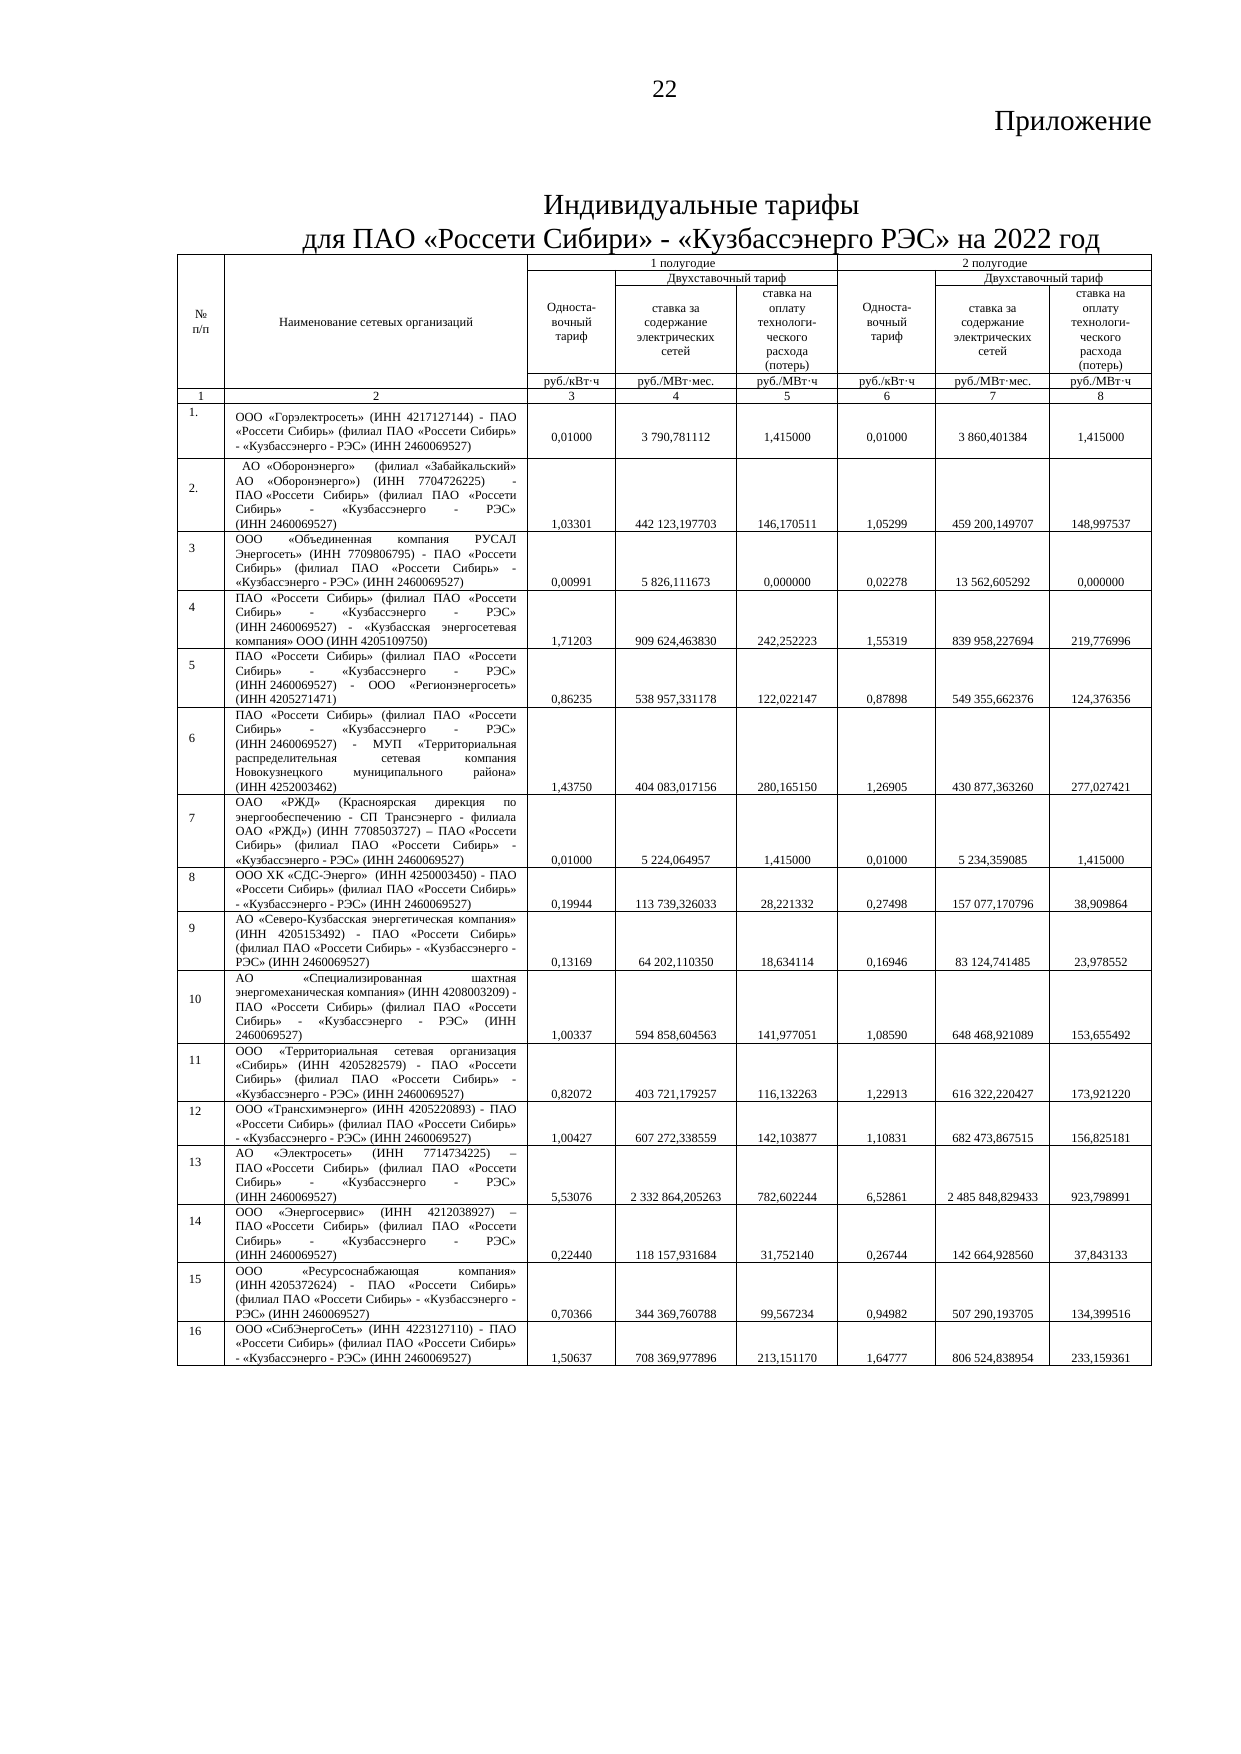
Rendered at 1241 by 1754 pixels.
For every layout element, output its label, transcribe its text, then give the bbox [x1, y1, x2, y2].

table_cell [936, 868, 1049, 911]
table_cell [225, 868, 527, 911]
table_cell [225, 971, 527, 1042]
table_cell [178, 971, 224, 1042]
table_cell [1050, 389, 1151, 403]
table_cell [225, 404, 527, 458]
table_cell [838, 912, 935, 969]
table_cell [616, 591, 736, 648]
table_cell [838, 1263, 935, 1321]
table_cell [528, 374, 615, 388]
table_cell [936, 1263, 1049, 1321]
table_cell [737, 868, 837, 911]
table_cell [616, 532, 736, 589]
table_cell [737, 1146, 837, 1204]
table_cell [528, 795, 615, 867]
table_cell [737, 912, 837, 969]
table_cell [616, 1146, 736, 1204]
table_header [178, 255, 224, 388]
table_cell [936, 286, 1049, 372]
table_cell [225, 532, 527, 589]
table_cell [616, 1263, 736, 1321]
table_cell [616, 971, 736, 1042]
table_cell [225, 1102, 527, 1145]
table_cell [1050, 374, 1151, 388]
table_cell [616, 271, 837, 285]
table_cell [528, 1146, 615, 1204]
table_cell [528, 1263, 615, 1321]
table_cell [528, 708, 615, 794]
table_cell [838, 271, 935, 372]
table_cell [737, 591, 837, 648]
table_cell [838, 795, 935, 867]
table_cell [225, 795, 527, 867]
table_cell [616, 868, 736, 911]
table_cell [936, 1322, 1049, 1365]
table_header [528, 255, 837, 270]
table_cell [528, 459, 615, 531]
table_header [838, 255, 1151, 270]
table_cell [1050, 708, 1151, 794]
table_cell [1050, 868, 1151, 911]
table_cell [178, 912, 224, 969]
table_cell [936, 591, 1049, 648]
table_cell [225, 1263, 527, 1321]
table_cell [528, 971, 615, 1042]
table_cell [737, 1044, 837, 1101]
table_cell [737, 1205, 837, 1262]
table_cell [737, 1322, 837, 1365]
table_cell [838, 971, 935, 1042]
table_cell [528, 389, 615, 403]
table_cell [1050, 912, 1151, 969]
text для ПАО «Россети Сибири» - «Кузбассэнерго РЭС» на 2022 год [177, 221, 1152, 254]
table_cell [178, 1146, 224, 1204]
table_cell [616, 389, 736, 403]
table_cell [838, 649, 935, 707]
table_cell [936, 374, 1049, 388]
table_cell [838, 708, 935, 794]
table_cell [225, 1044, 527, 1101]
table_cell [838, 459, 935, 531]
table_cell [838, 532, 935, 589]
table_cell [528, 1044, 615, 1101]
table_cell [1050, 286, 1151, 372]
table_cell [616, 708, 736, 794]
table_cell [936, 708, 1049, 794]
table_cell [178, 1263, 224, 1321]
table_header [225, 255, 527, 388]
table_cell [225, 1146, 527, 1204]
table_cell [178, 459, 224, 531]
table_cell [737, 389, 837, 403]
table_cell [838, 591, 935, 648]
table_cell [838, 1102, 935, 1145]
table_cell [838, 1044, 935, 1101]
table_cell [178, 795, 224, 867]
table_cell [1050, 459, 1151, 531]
text Приложение [177, 103, 1152, 137]
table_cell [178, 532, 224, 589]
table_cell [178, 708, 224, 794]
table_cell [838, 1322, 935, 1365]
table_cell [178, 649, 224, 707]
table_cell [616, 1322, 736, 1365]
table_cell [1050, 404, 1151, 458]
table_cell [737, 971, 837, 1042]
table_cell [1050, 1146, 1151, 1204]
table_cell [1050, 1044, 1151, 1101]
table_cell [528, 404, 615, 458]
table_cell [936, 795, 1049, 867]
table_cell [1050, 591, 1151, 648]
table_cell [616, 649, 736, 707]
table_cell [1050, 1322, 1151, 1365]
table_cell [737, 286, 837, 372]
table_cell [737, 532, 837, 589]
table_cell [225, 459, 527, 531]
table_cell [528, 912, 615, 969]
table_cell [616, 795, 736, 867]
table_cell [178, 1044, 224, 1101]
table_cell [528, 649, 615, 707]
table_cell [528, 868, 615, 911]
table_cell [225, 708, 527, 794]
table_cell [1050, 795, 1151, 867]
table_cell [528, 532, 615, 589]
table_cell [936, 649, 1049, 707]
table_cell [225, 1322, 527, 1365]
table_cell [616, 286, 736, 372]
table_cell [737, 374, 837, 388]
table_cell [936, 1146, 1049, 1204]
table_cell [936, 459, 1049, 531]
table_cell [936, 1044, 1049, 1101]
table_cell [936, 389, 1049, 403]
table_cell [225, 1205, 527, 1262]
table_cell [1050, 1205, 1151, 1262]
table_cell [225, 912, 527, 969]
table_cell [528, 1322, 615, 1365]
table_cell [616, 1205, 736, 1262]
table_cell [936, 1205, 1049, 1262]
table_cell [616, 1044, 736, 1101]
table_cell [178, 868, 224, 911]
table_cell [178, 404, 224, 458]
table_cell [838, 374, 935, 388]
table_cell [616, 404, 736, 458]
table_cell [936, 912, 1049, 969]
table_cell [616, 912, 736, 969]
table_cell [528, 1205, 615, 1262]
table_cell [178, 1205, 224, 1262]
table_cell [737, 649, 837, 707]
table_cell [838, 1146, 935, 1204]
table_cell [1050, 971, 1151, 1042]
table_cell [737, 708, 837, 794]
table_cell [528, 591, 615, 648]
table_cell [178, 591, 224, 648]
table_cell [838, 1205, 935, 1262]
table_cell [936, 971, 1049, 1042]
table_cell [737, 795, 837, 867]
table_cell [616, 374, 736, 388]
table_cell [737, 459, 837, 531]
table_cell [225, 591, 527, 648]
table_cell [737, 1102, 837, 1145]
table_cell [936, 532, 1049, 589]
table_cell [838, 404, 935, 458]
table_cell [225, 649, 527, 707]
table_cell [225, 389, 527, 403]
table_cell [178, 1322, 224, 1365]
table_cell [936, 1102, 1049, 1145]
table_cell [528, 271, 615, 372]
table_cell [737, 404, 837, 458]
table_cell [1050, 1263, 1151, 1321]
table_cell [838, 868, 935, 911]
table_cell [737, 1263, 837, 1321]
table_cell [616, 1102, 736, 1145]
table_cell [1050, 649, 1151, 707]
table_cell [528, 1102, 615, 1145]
text Индивидуальные тарифы [177, 187, 1152, 221]
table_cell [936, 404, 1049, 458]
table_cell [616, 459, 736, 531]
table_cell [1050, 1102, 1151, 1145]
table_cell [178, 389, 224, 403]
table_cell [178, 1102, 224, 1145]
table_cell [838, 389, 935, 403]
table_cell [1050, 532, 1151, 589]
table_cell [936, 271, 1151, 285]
